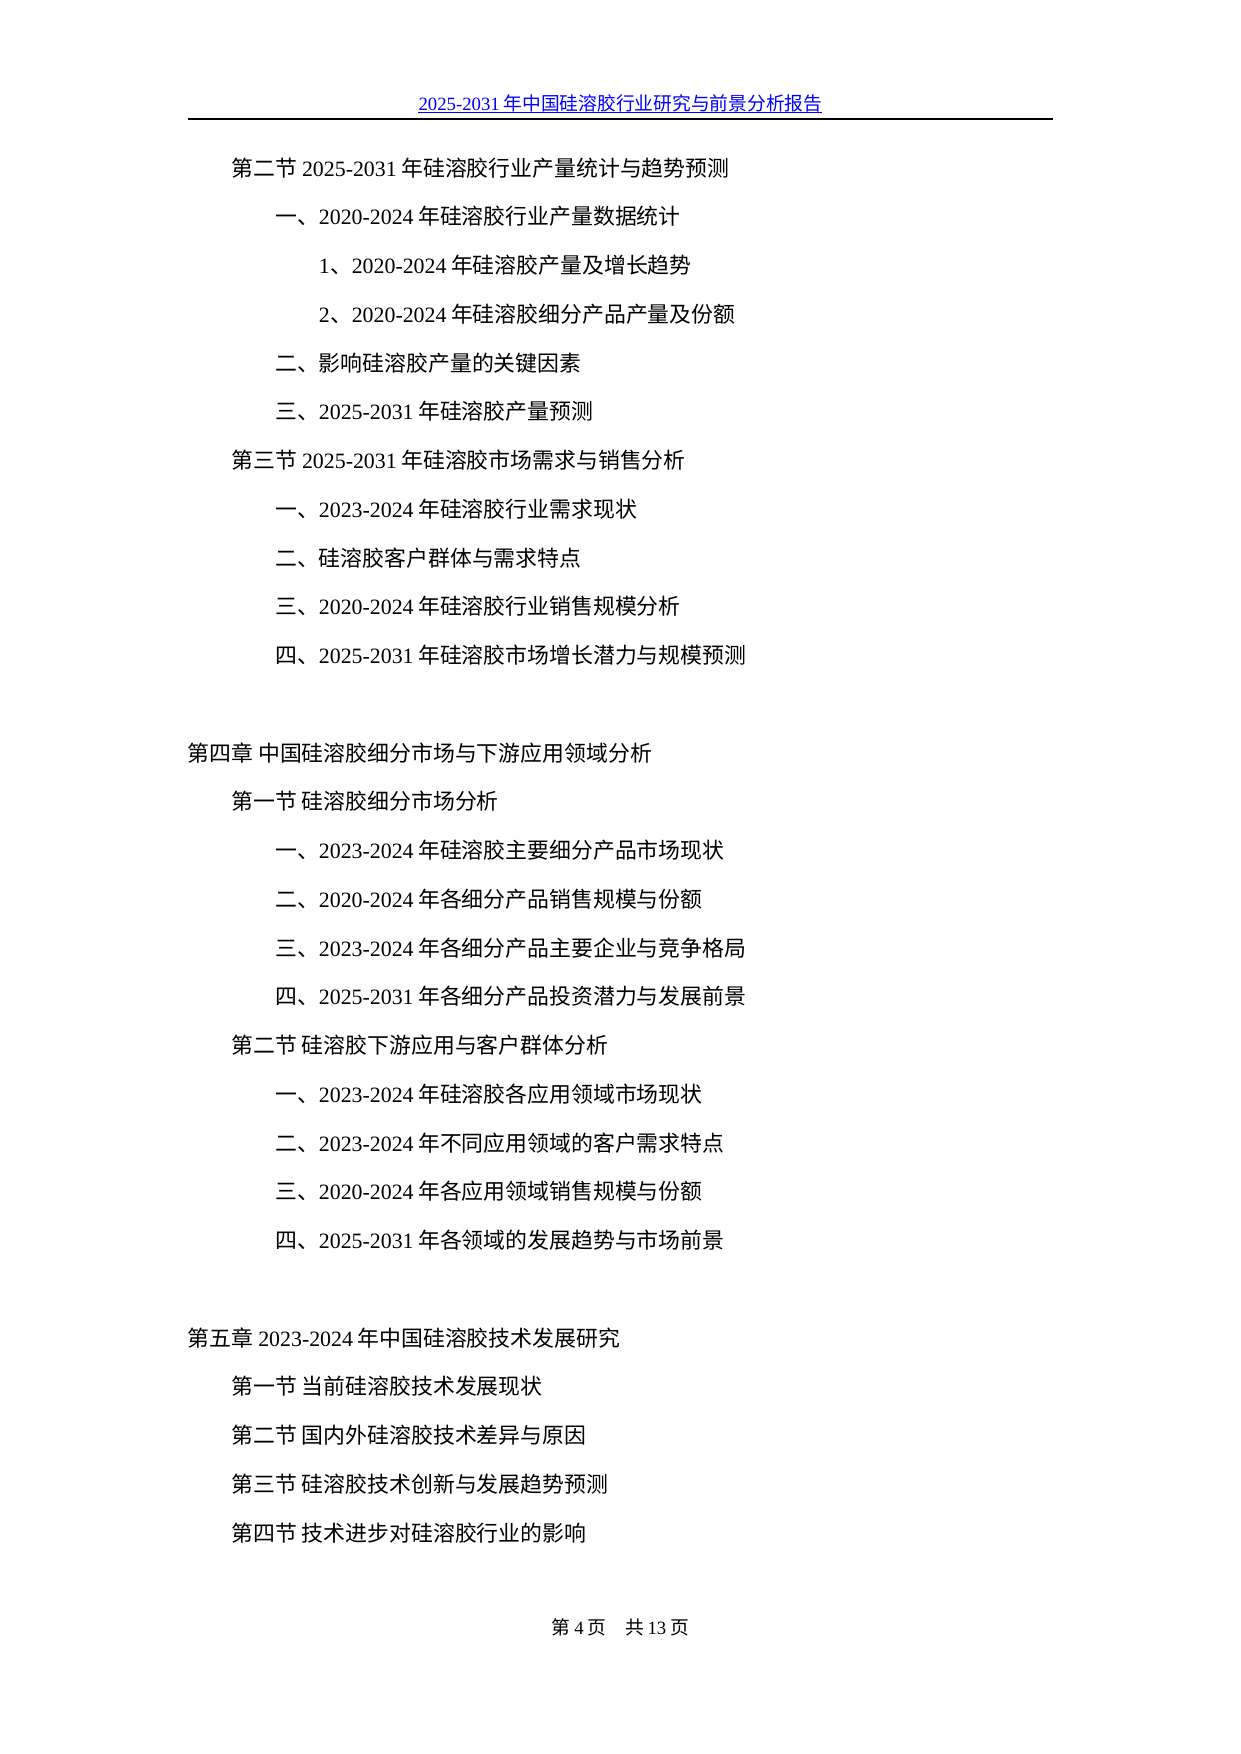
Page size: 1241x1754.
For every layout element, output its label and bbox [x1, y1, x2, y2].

text [187, 150, 1053, 1548]
